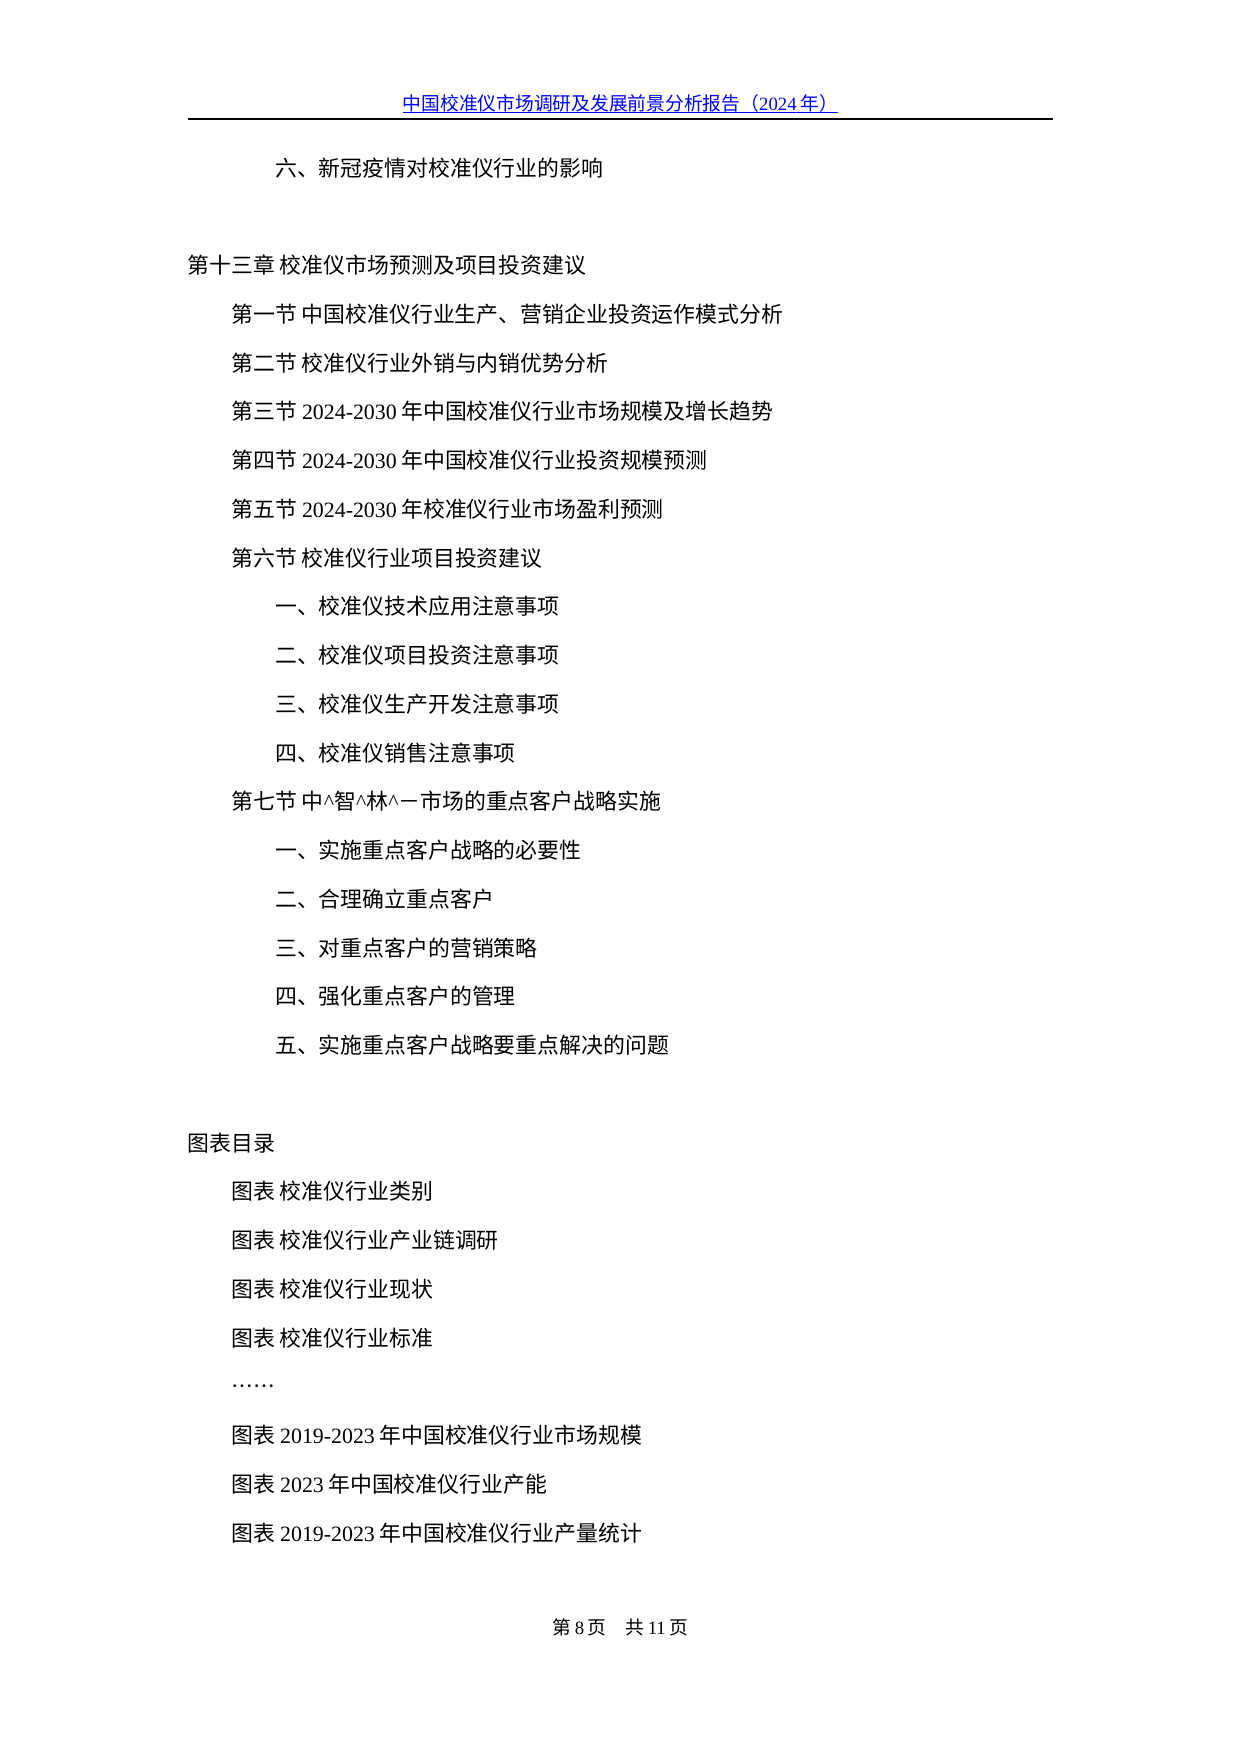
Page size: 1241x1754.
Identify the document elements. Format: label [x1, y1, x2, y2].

text [187, 150, 1053, 1548]
